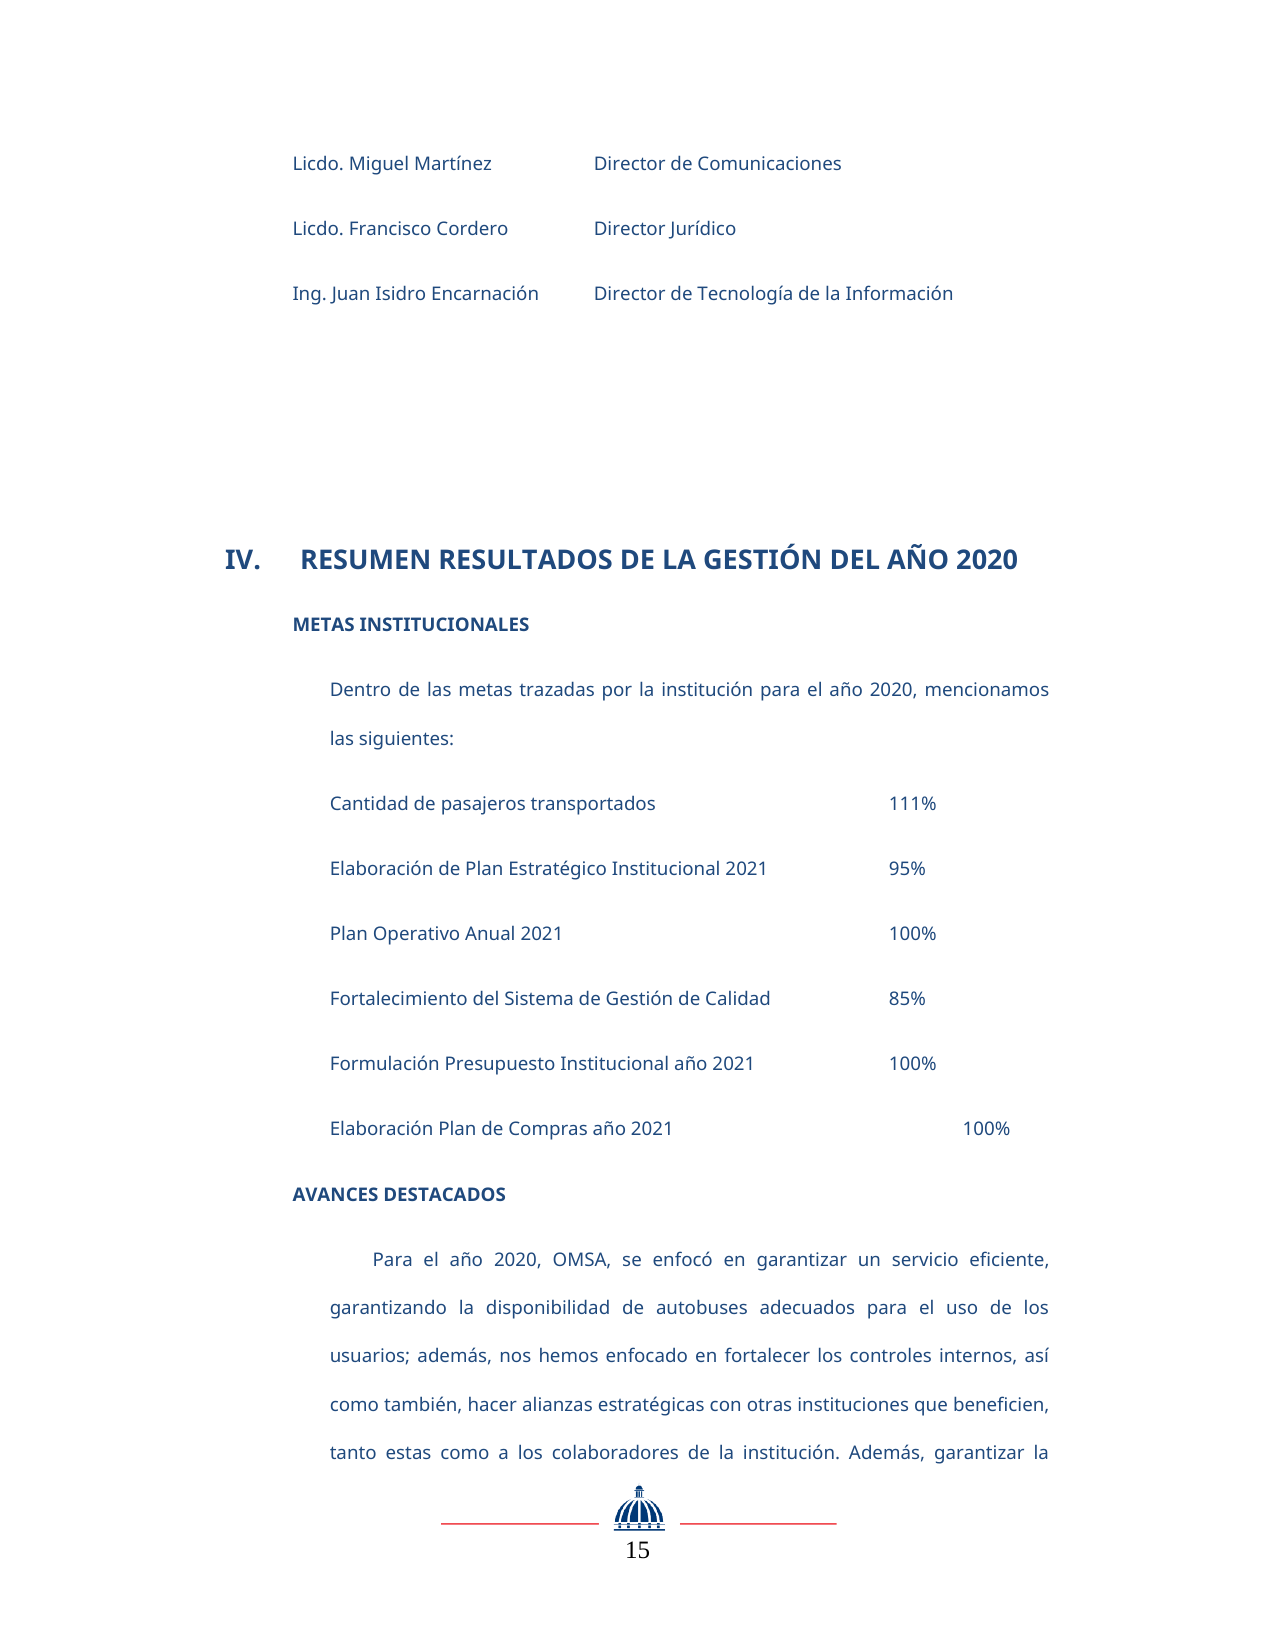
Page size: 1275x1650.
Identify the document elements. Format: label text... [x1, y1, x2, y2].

text Licdo. Francisco Cordero Director Jurídico [292, 215, 1050, 241]
text Elaboración Plan de Compras año 2021 100% [329, 1116, 1050, 1141]
text METAS INSTITUCIONALES [292, 612, 1050, 637]
text Plan Operativo Anual 2021 100% [329, 920, 1050, 946]
text Formulación Presupuesto Institucional año 2021 100% [329, 1051, 1050, 1076]
text Dentro de las metas trazadas por la institución para el año 2020, mencionamos las siguientes: [329, 677, 1050, 751]
text Ing. Juan Isidro Encarnación Director de Tecnología de la Información [292, 280, 1050, 306]
text Fortalecimiento del Sistema de Gestión de Calidad 85% [329, 986, 1050, 1011]
subtitle RESUMEN RESULTADOS DE LA GESTIÓN DEL AÑO 2020 [225, 541, 1050, 577]
text Elaboración de Plan Estratégico Institucional 2021 95% [329, 855, 1050, 881]
picture [440, 1482, 837, 1531]
text Cantidad de pasajeros transportados 111% [329, 790, 1050, 816]
text AVANCES DESTACADOS [292, 1181, 1050, 1206]
text Licdo. Miguel Martínez Director de Comunicaciones [292, 150, 1050, 176]
